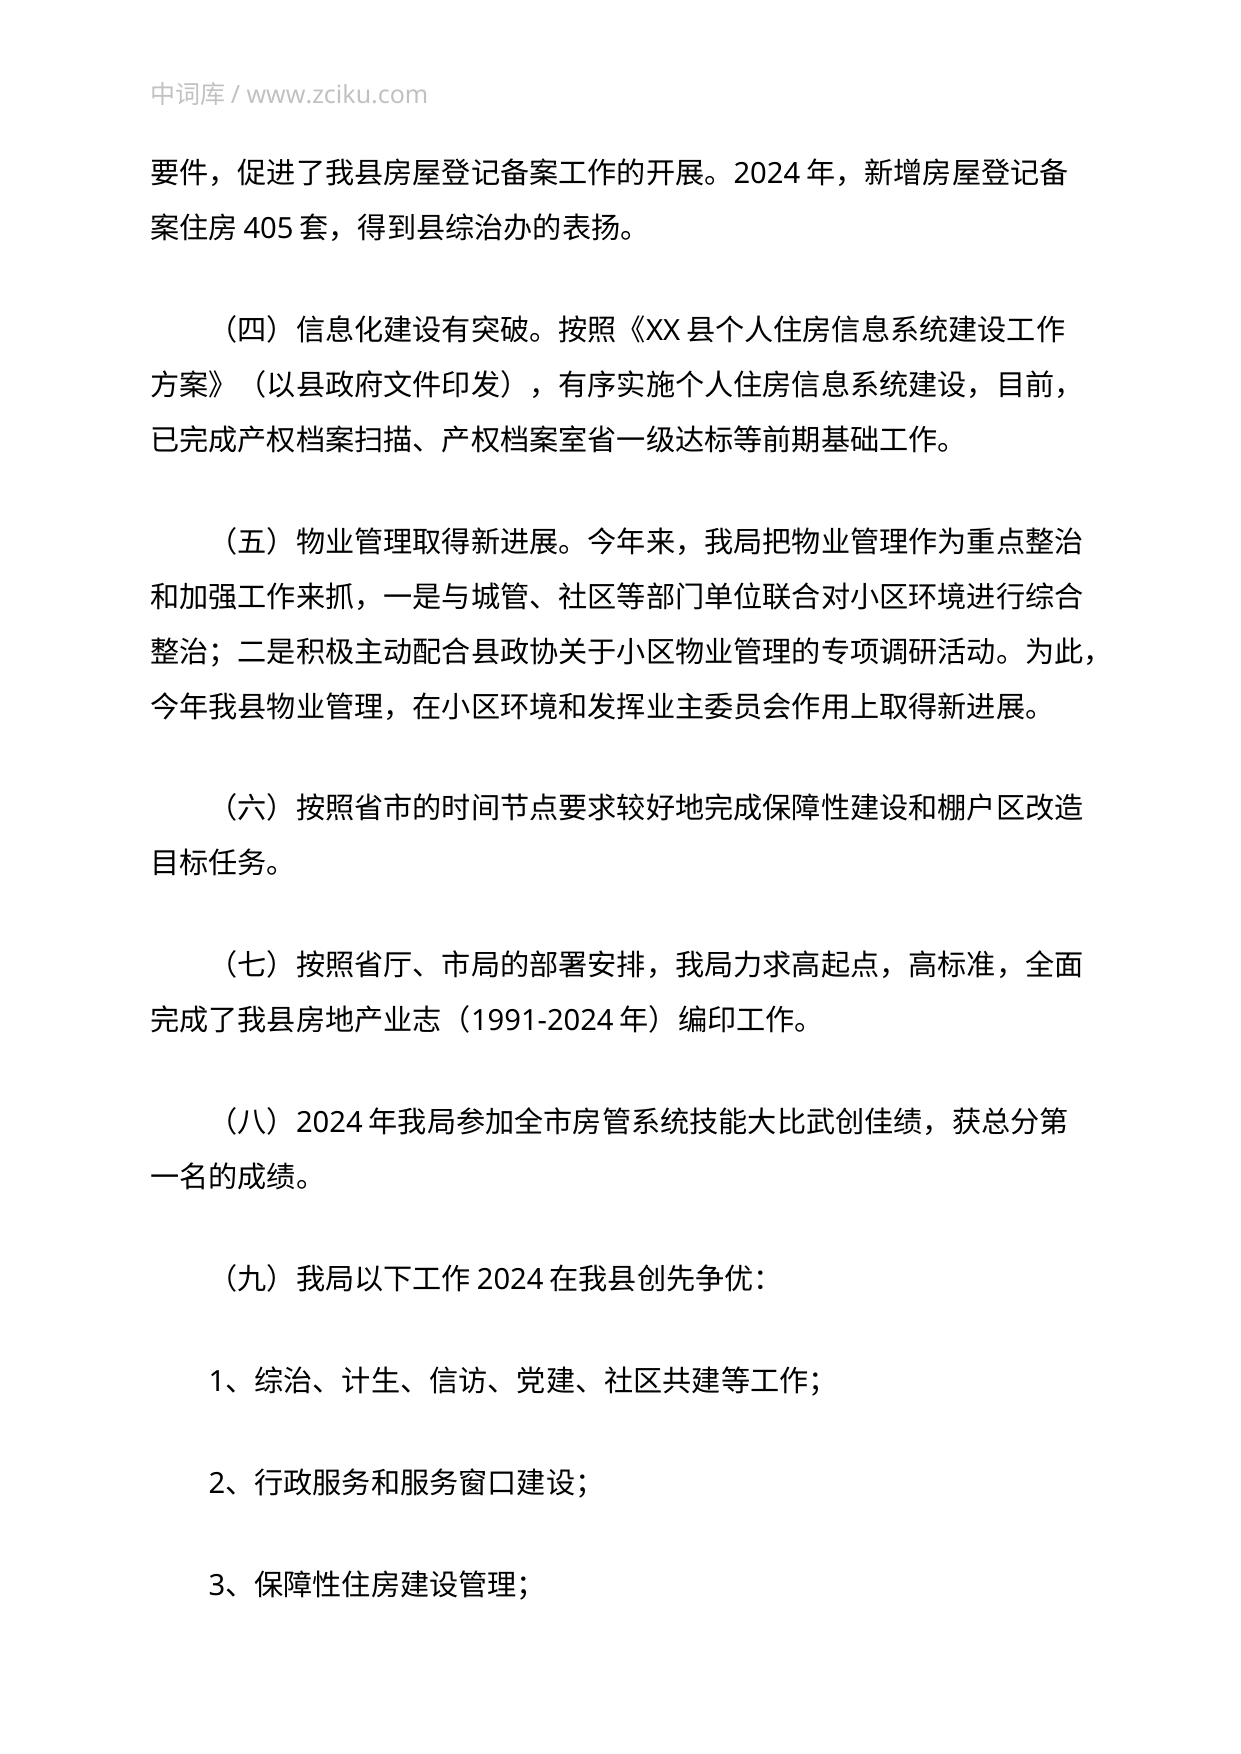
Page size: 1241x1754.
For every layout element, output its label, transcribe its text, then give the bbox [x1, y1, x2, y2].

text （七）按照省厅、市局的部署安排，我局力求高起点，高标准，全面完成了我县房地产业志（1991-2024年）编印工作。 [150, 942, 1090, 1039]
text 2、行政服务和服务窗口建设； [150, 1459, 1090, 1502]
text （四）信息化建设有突破。按照《XX县个人住房信息系统建设工作方案》（以县政府文件印发），有序实施个人住房信息系统建设，目前，已完成产权档案扫描、产权档案室省一级达标等前期基础工作。 [150, 307, 1090, 459]
text （八）2024年我局参加全市房管系统技能大比武创佳绩，获总分第一名的成绩。 [150, 1099, 1090, 1196]
text （五）物业管理取得新进展。今年来，我局把物业管理作为重点整治和加强工作来抓，一是与城管、社区等部门单位联合对小区环境进行综合整治；二是积极主动配合县政协关于小区物业管理的专项调研活动。为此，今年我县物业管理，在小区环境和发挥业主委员会作用上取得新进展。 [150, 519, 1090, 726]
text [150, 150, 1090, 247]
text （六）按照省市的时间节点要求较好地完成保障性建设和棚户区改造目标任务。 [150, 785, 1090, 882]
text 3、保障性住房建设管理； [150, 1561, 1090, 1604]
text （九）我局以下工作2024在我县创先争优： [150, 1255, 1090, 1298]
text 1、综治、计生、信访、党建、社区共建等工作； [150, 1357, 1090, 1400]
